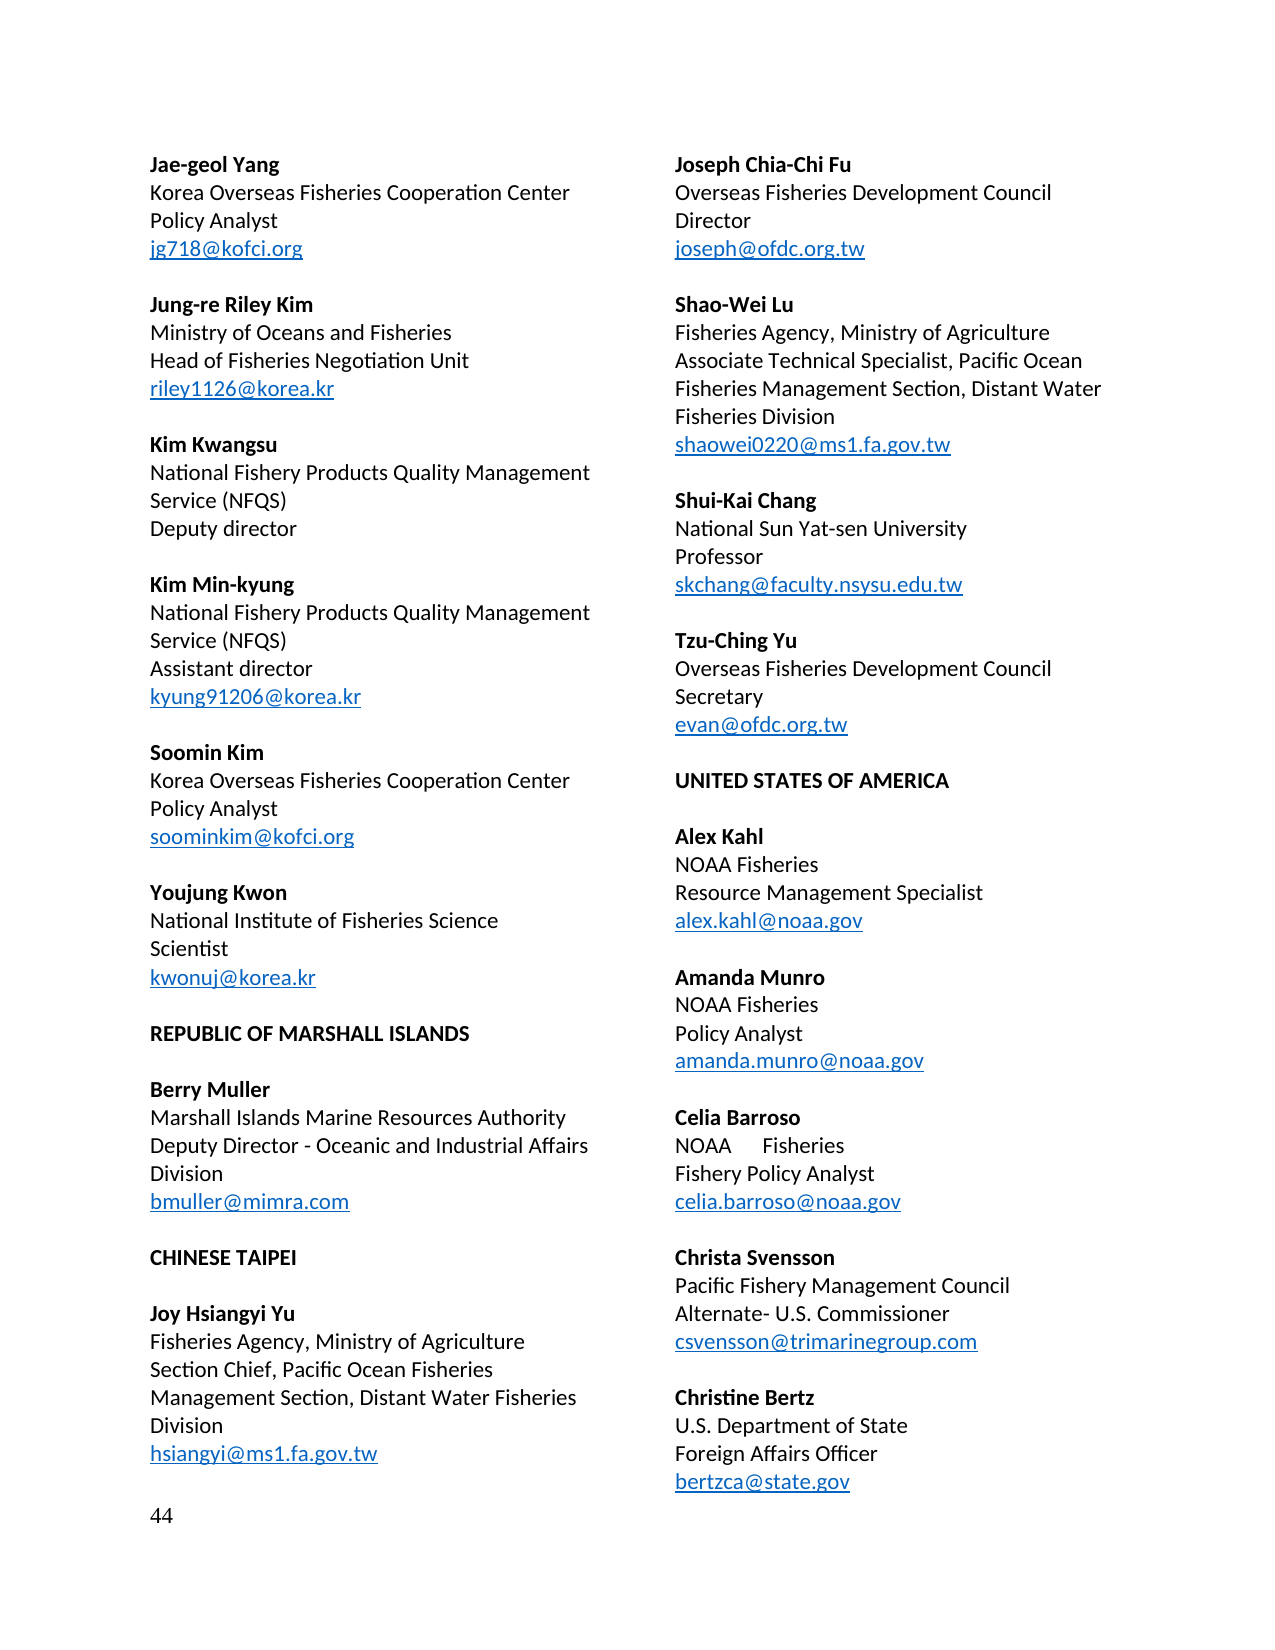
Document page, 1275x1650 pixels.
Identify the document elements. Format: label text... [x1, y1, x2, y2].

text bertzca@state.gov [675, 1467, 1125, 1495]
text Christine Bertz [675, 1383, 1125, 1411]
text Foreign Affairs Officer [675, 1439, 1125, 1467]
text Jung-re Riley Kim [150, 290, 600, 318]
text soominkim@kofci.org [150, 822, 600, 851]
text Christa Svensson [675, 1243, 1125, 1271]
text kyung91206@korea.kr [150, 682, 600, 710]
text Soomin Kim [150, 738, 600, 766]
text National Sun Yat-sen University [675, 514, 1125, 542]
text Deputy director [150, 514, 600, 542]
text Alex Kahl [675, 822, 1125, 851]
text CHINESE TAIPEI [150, 1243, 600, 1271]
text Alternate-Commissioner [675, 1299, 1125, 1327]
text Secretary [675, 682, 1125, 710]
text REPUBLIC OF MARSHALL ISLANDS [150, 1019, 600, 1047]
text Overseas Fisheries Development Council [675, 654, 1125, 682]
text Associate Technical Specialist, Pacific Ocean Fisheries Management Section, Distant Water Fisheries Division [675, 346, 1125, 430]
text P [675, 1271, 1125, 1299]
text National Institute of Fisheries Science [150, 907, 600, 934]
text Scientist [150, 934, 600, 963]
text riley1126@korea.kr [150, 374, 600, 402]
text Celia Barroso [675, 1103, 1125, 1131]
text Marshall Islands Marine Resources Authority [150, 1103, 600, 1131]
text Policy Analyst [150, 206, 600, 234]
text kwonuj@korea.kr [150, 963, 600, 991]
text Joseph Chia-Chi Fu [675, 150, 1125, 178]
text Korea Overseas Fisheries Cooperation Center [150, 178, 600, 206]
text Joy Hsiangyi Yu [150, 1299, 600, 1327]
text amanda.munro@noaa.gov [675, 1047, 1125, 1075]
text alex.kahl@noaa.gov [675, 907, 1125, 934]
text Assistant director [150, 654, 600, 682]
text NOAA Fisheries [675, 851, 1125, 878]
text National Fishery Products Quality Management Service (NFQS) [150, 458, 600, 514]
text celia.barroso@noaa.gov [675, 1187, 1125, 1215]
text Director [675, 206, 1125, 234]
text Professor [675, 542, 1125, 570]
text Deputy Director - Oceanic and Industrial Affairs Division [150, 1131, 600, 1187]
text jg718@kofci.org [150, 234, 600, 262]
text evan@ofdc.org.tw [675, 710, 1125, 738]
text NOAA Fisheries [675, 991, 1125, 1019]
text Head of Fisheries Negotiation Unit [150, 346, 600, 374]
text Youjung Kwon [150, 878, 600, 907]
text shaowei0220@ms1.fa.gov.tw [675, 430, 1125, 458]
text Fishery Policy Analyst [675, 1159, 1125, 1187]
text bmuller@mimra.com [150, 1187, 600, 1215]
text Shao-Wei Lu [675, 290, 1125, 318]
text Fisheries Agency, Ministry of Agriculture [150, 1327, 600, 1355]
text Policy Analyst [150, 794, 600, 822]
text Overseas Fisheries Development Council [675, 178, 1125, 206]
text Korea Overseas Fisheries Cooperation Center [150, 766, 600, 794]
text Tzu-Ching Yu [675, 626, 1125, 654]
text Berry Muller [150, 1075, 600, 1103]
text National Fishery Products Quality Management Service (NFQS) [150, 598, 600, 654]
text Ministry of Oceans and Fisheries [150, 318, 600, 346]
text joseph@ofdc.org.tw [675, 234, 1125, 262]
text NOAA Fisheries [675, 1131, 1125, 1159]
text skchang@faculty.nsysu.edu.tw [675, 570, 1125, 598]
text Section Chief, Pacific Ocean Fisheries Management Section, Distant Water Fisheries Division [150, 1355, 600, 1439]
text Kim Min-kyung [150, 570, 600, 598]
text Kim Kwangsu [150, 430, 600, 458]
text Amanda Munro [675, 963, 1125, 991]
text Fisheries Agency, Ministry of Agriculture [675, 318, 1125, 346]
text U.S. Department of State [675, 1411, 1125, 1439]
text Shui-Kai Chang [675, 486, 1125, 514]
text Jae-geol Yang [150, 150, 600, 178]
text csvensson@trimarinegroup.com [675, 1327, 1125, 1355]
text hsiangyi@ms1.fa.gov.tw [150, 1439, 600, 1467]
text UNITED STATES OF AMERICA [675, 766, 1125, 794]
